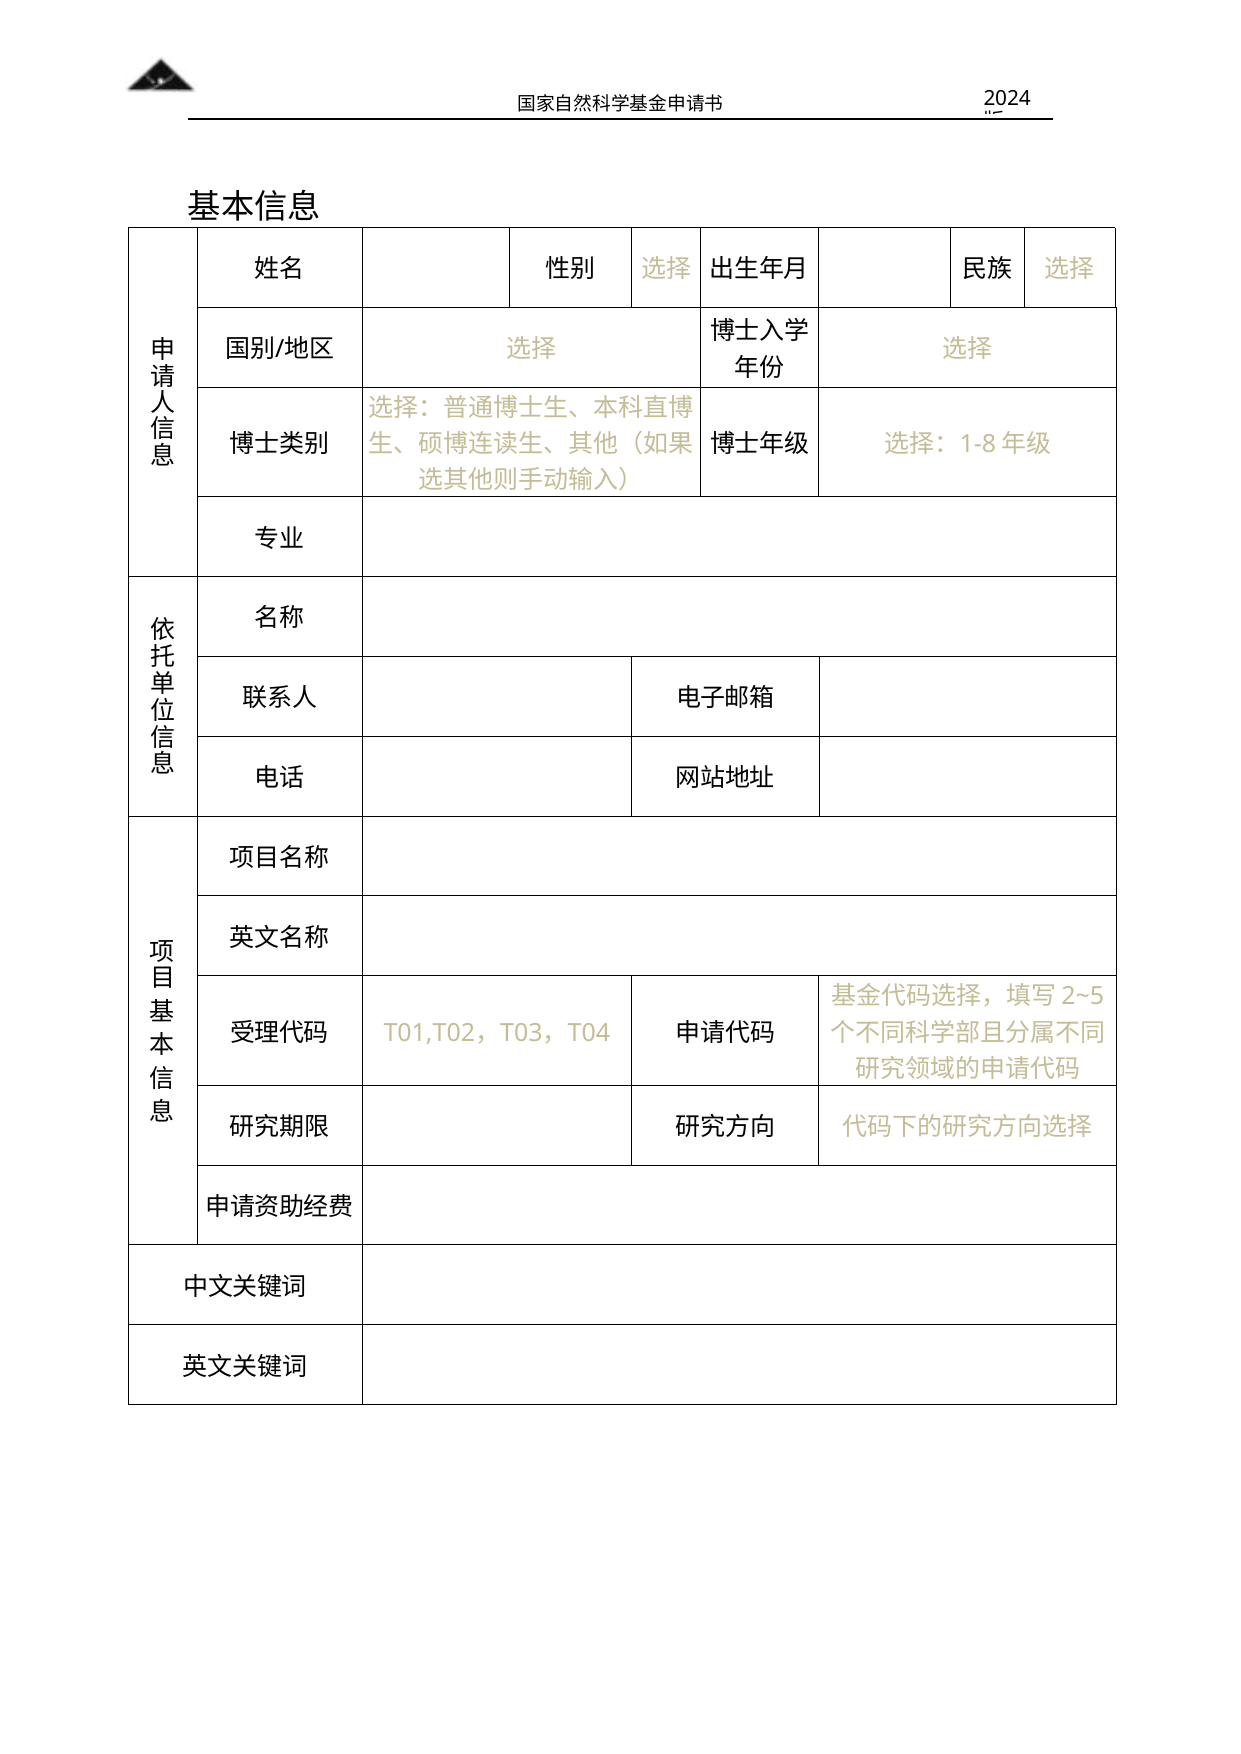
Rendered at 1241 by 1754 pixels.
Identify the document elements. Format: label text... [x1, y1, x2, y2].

table_cell 研究期限 [198, 1086, 362, 1164]
table_cell 电子邮箱 [632, 657, 819, 736]
table_cell 英文名称 [198, 896, 362, 975]
table_cell 申请资助经费 [198, 1166, 362, 1244]
table_cell 国别/地区 [198, 308, 362, 387]
table_cell [363, 1166, 1116, 1244]
table_header 民族 [951, 228, 1024, 307]
table_cell 基金代码选择，填写2~5个不同科学部且分属不同研究领域的申请代码 [819, 976, 1116, 1084]
table_cell [820, 737, 1116, 816]
table_cell 专业 [198, 497, 362, 576]
table_header 申请人信息 [129, 228, 197, 576]
table_cell [363, 1245, 1116, 1324]
table_cell 项目 基 本 信 息 [129, 817, 197, 1244]
table_header 性别 [510, 228, 631, 307]
table_cell 选择 [819, 308, 1116, 387]
table_cell T01,T02，T03，T04 [363, 976, 631, 1084]
table_cell [363, 657, 631, 736]
table_cell 中文关键词 [129, 1245, 362, 1324]
table_cell 依托单位信息 [129, 577, 197, 816]
table_header [363, 228, 509, 307]
table_cell [363, 1086, 631, 1164]
table_cell 联系人 [198, 657, 362, 736]
table_cell 名称 [198, 577, 362, 656]
table_cell 英文关键词 [129, 1325, 362, 1404]
table_cell [363, 896, 1116, 975]
table_cell 项目名称 [198, 817, 362, 895]
table_header 选择 [1025, 228, 1115, 307]
table_cell [363, 497, 1116, 576]
table_cell [363, 577, 1116, 656]
table_cell [363, 1325, 1116, 1404]
table_cell 博士入学年份 [701, 308, 818, 387]
table_cell 选择：普通博士生、本科直博生、硕博连读生、其他（如果选其他则手动输入） [363, 388, 700, 496]
table_header 姓名 [198, 228, 362, 307]
table_cell [820, 657, 1116, 736]
table_cell 选择：1-8年级 [819, 388, 1116, 496]
table_cell 代码下的研究方向选择 [819, 1086, 1116, 1164]
table_cell [363, 817, 1116, 895]
table_cell 受理代码 [198, 976, 362, 1084]
table_header [819, 228, 950, 307]
table_header 选择 [632, 228, 700, 307]
table_cell 电话 [198, 737, 362, 816]
table_cell 博士年级 [701, 388, 818, 496]
table_header 出生年月 [701, 228, 818, 307]
table_cell 申请代码 [632, 976, 818, 1084]
table_cell 网站地址 [632, 737, 819, 816]
text 基本信息 [187, 183, 1053, 227]
table_cell 选择 [363, 308, 700, 387]
picture [125, 56, 198, 94]
table_cell 研究方向 [632, 1086, 818, 1164]
table_cell [363, 737, 631, 816]
table_cell 博士类别 [198, 388, 362, 496]
